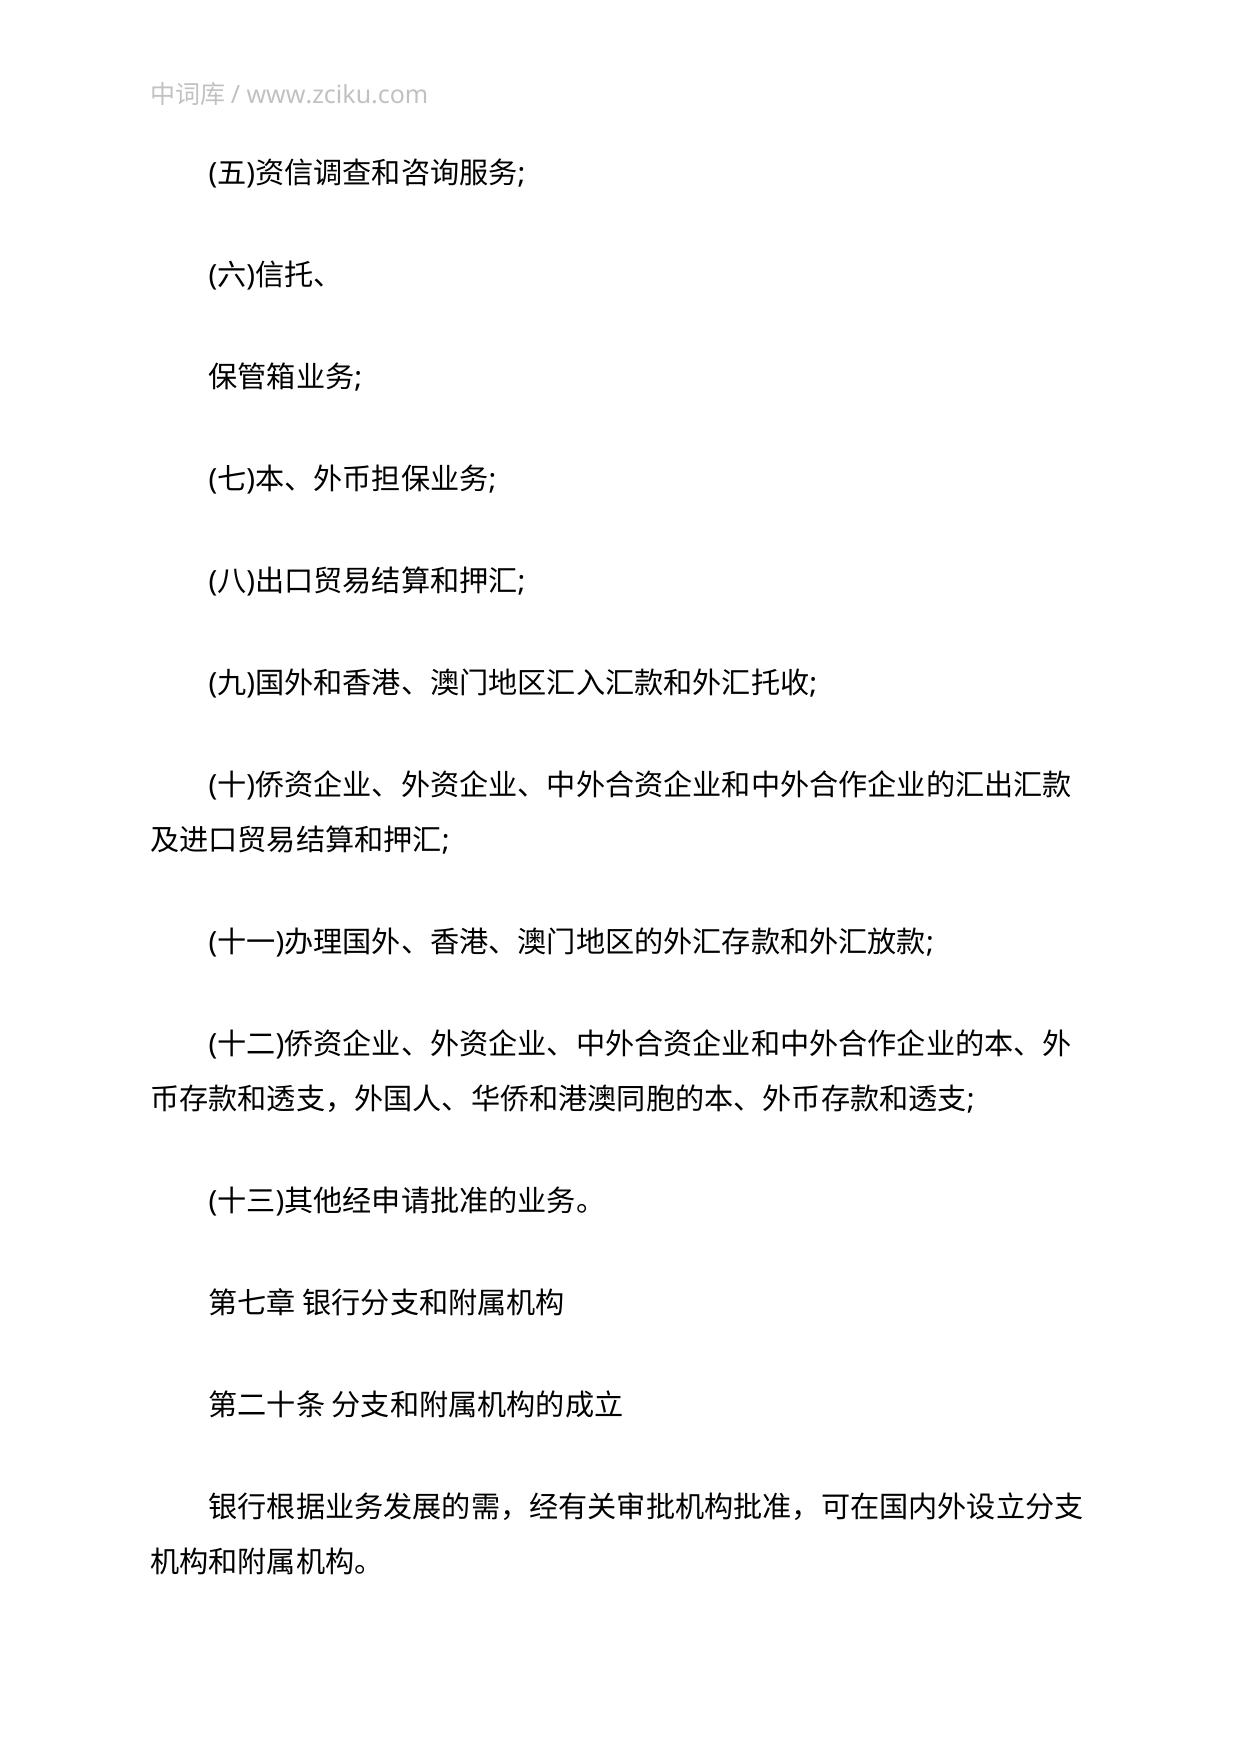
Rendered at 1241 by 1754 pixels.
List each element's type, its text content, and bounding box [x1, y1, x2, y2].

text 银行根据业务发展的需，经有关审批机构批准，可在国内外设立分支机构和附属机构。 [150, 1483, 1090, 1581]
text 第七章 银行分支和附属机构 [150, 1280, 1090, 1322]
text (十)侨资企业、外资企业、中外合资企业和中外合作企业的汇出汇款及进口贸易结算和押汇; [150, 762, 1090, 859]
text (七)本、外币担保业务; [150, 456, 1090, 498]
text (十二)侨资企业、外资企业、中外合资企业和中外合作企业的本、外币存款和透支，外国人、华侨和港澳同胞的本、外币存款和透支; [150, 1021, 1090, 1118]
text 第二十条 分支和附属机构的成立 [150, 1382, 1090, 1424]
text (十三)其他经申请批准的业务。 [150, 1178, 1090, 1220]
text (五)资信调查和咨询服务; [150, 150, 1090, 192]
text 保管箱业务; [150, 354, 1090, 396]
text (十一)办理国外、香港、澳门地区的外汇存款和外汇放款; [150, 919, 1090, 961]
text (八)出口贸易结算和押汇; [150, 558, 1090, 600]
text (六)信托、 [150, 252, 1090, 294]
text (九)国外和香港、澳门地区汇入汇款和外汇托收; [150, 660, 1090, 702]
